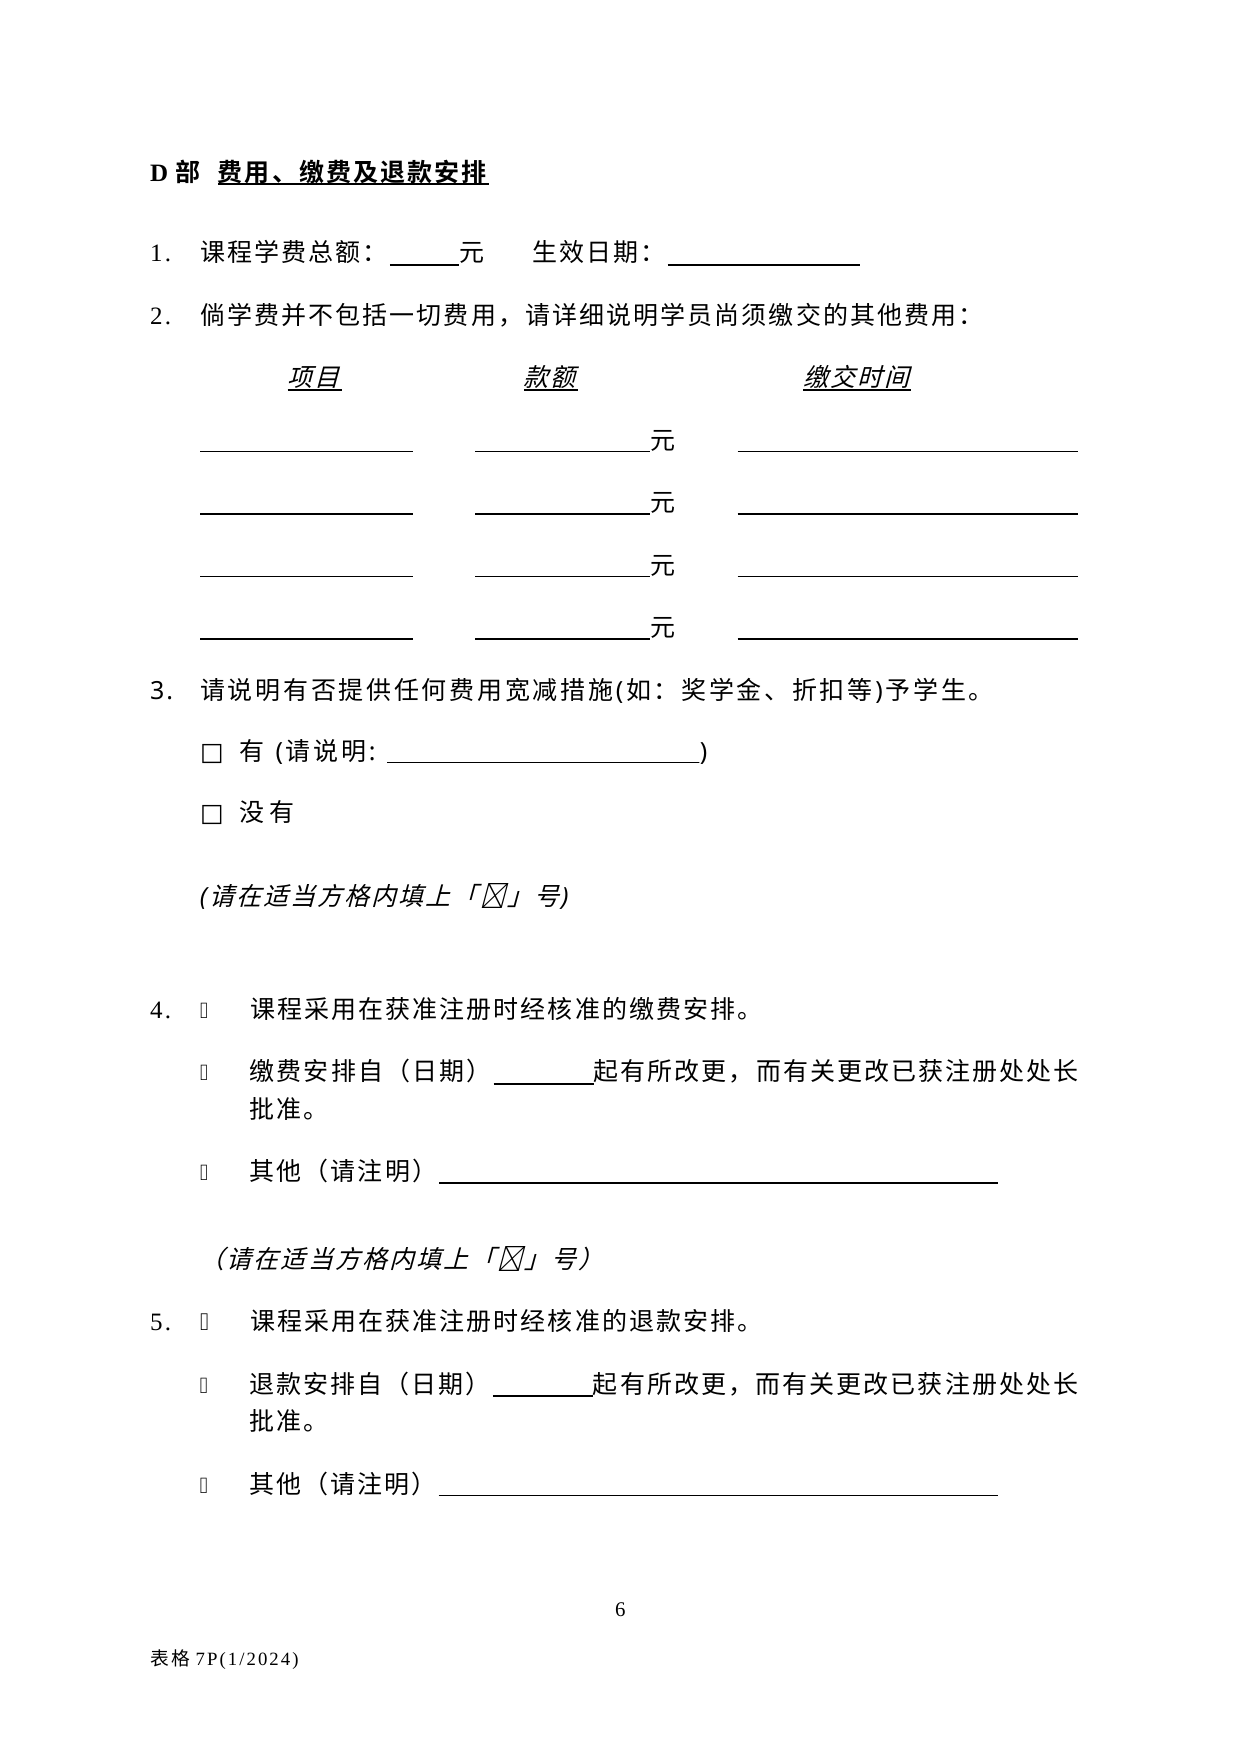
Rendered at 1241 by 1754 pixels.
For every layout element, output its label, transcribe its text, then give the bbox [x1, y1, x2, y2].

list 请说明有否提供任何费用宽减措施(如：奖学金、折扣等)予学生。 [150, 669, 1090, 706]
text (请在适当方格内填上「」号) [199, 876, 1090, 913]
list 课程采用在获准注册时经核准的缴费安排。 [150, 988, 1090, 1026]
list 倘学费并不包括一切费用，请详细说明学员尚须缴交的其他费用： [150, 294, 1090, 331]
text 退款安排自（日期） 起有所改更，而有关更改已获注册处处长批准。 [199, 1363, 1090, 1438]
list □ 没有 [200, 793, 1090, 829]
text 元 [200, 606, 1090, 644]
list 课程采用在获准注册时经核准的退款安排。 [150, 1301, 1090, 1338]
text 缴费安排自（日期） 起有所改更，而有关更改已获注册处处长批准。 [200, 1051, 1090, 1126]
text 其他（请注明） [199, 1463, 1090, 1538]
text 元 [200, 481, 1090, 519]
text 项目 款额 缴交时间 [287, 356, 1090, 394]
text 其他（请注明） [200, 1151, 1090, 1226]
text D部 费用、缴费及退款安排 [150, 152, 1090, 188]
text 元 [200, 544, 1090, 581]
text 元 [200, 419, 1090, 456]
list 课程学费总额： 元 生效日期： [150, 231, 1090, 269]
list □ 有 (请说明: ) [200, 731, 1090, 768]
text （请在适当方格内填上「」号） [199, 1238, 1090, 1276]
